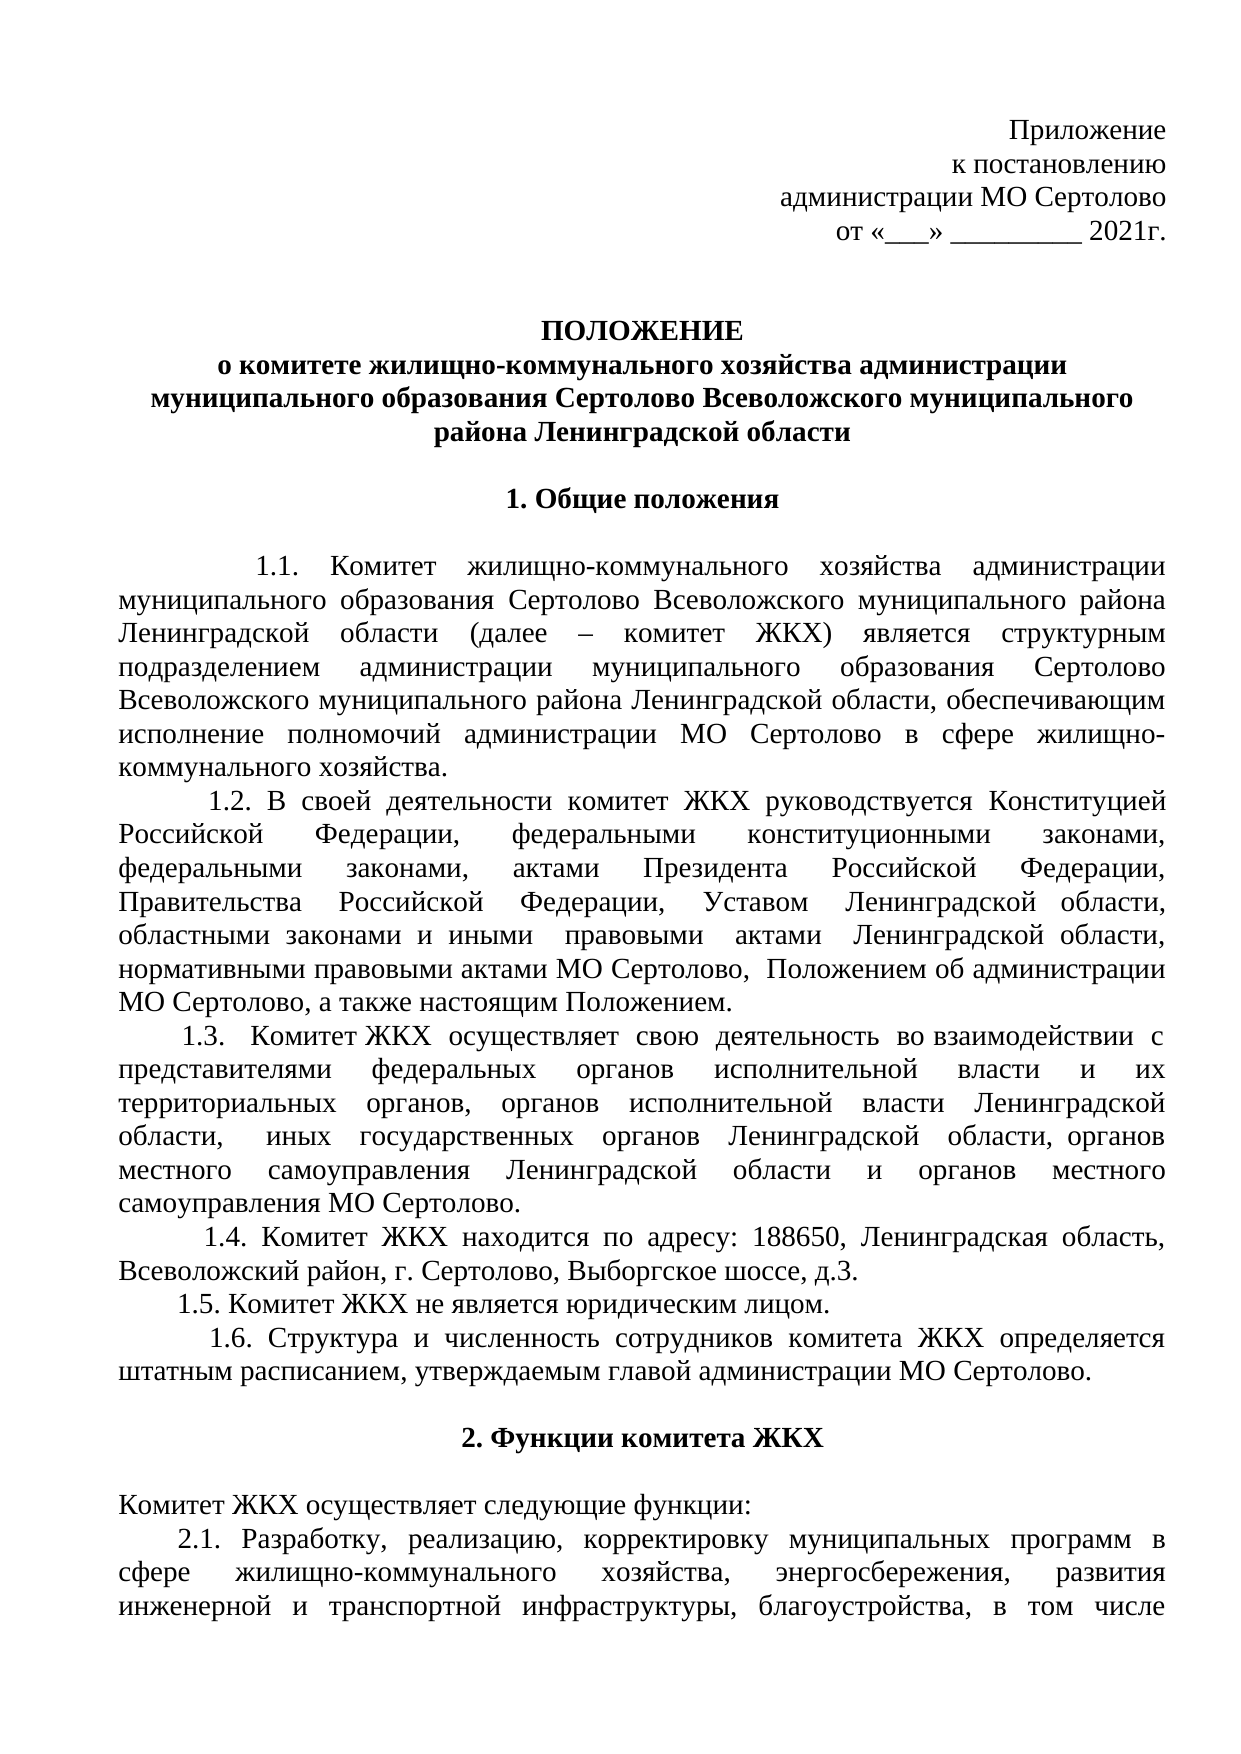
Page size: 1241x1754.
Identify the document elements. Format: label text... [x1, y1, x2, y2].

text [118, 1521, 1166, 1622]
text 1.5. Комитет ЖКХ не является юридическим лицом. [118, 1286, 1166, 1320]
text Приложение [118, 112, 1166, 146]
text 1. Общие положения [118, 481, 1166, 515]
text от «___» _________ 2021г. [118, 213, 1166, 246]
text 1.6. Структура и численность сотрудников комитета ЖКХ определяется штатным расписанием, утверждаемым главой администрации МО Сертолово. [118, 1320, 1166, 1387]
text 2. Функции комитета ЖКХ [118, 1420, 1166, 1454]
text Комитет ЖКХ осуществляет следующие функции: [118, 1487, 1166, 1521]
text ПОЛОЖЕНИЕ [118, 313, 1166, 347]
text к постановлению [118, 146, 1166, 179]
text 1.1. Комитет жилищно-коммунального хозяйства администрации муниципального образования Сертолово Всеволожского муниципального района Ленинградской области (далее – комитет ЖКХ) является структурным подразделением администрации муниципального образования Сертолово Всеволожского муниципального района Ленинградской области, обеспечивающим исполнение полномочий администрации МО Сертолово в сфере жилищно-коммунального хозяйства. [118, 548, 1166, 783]
text администрации МО Сертолово [118, 179, 1166, 213]
text 1.2. В своей деятельности комитет ЖКХ руководствуется Конституцией Российской Федерации, федеральными конституционными законами, федеральными законами, актами Президента Российской Федерации, Правительства Российской Федерации, Уставом Ленинградской области, областными законами и иными правовыми актами Ленинградской области, нормативными правовыми актами МО Сертолово, Положением об администрации МО Сертолово, а также настоящим Положением. [118, 783, 1166, 1018]
text о комитете жилищно-коммунального хозяйства администрации муниципального образования Сертолово Всеволожского муниципального района Ленинградской области [118, 347, 1166, 448]
text 1.4. Комитет ЖКХ находится по адресу: 188650, Ленинградская область, Всеволожский район, г. Сертолово, Выборгское шоссе, д.3. [118, 1219, 1166, 1286]
text 1.3. Комитет ЖКХ осуществляет свою деятельность во взаимодействии с представителями федеральных органов исполнительной власти и их территориальных органов, органов исполнительной власти Ленинградской области, иных государственных органов Ленинградской области, органов местного самоуправления Ленинградской области и органов местного самоуправления МО Сертолово. [118, 1018, 1166, 1219]
